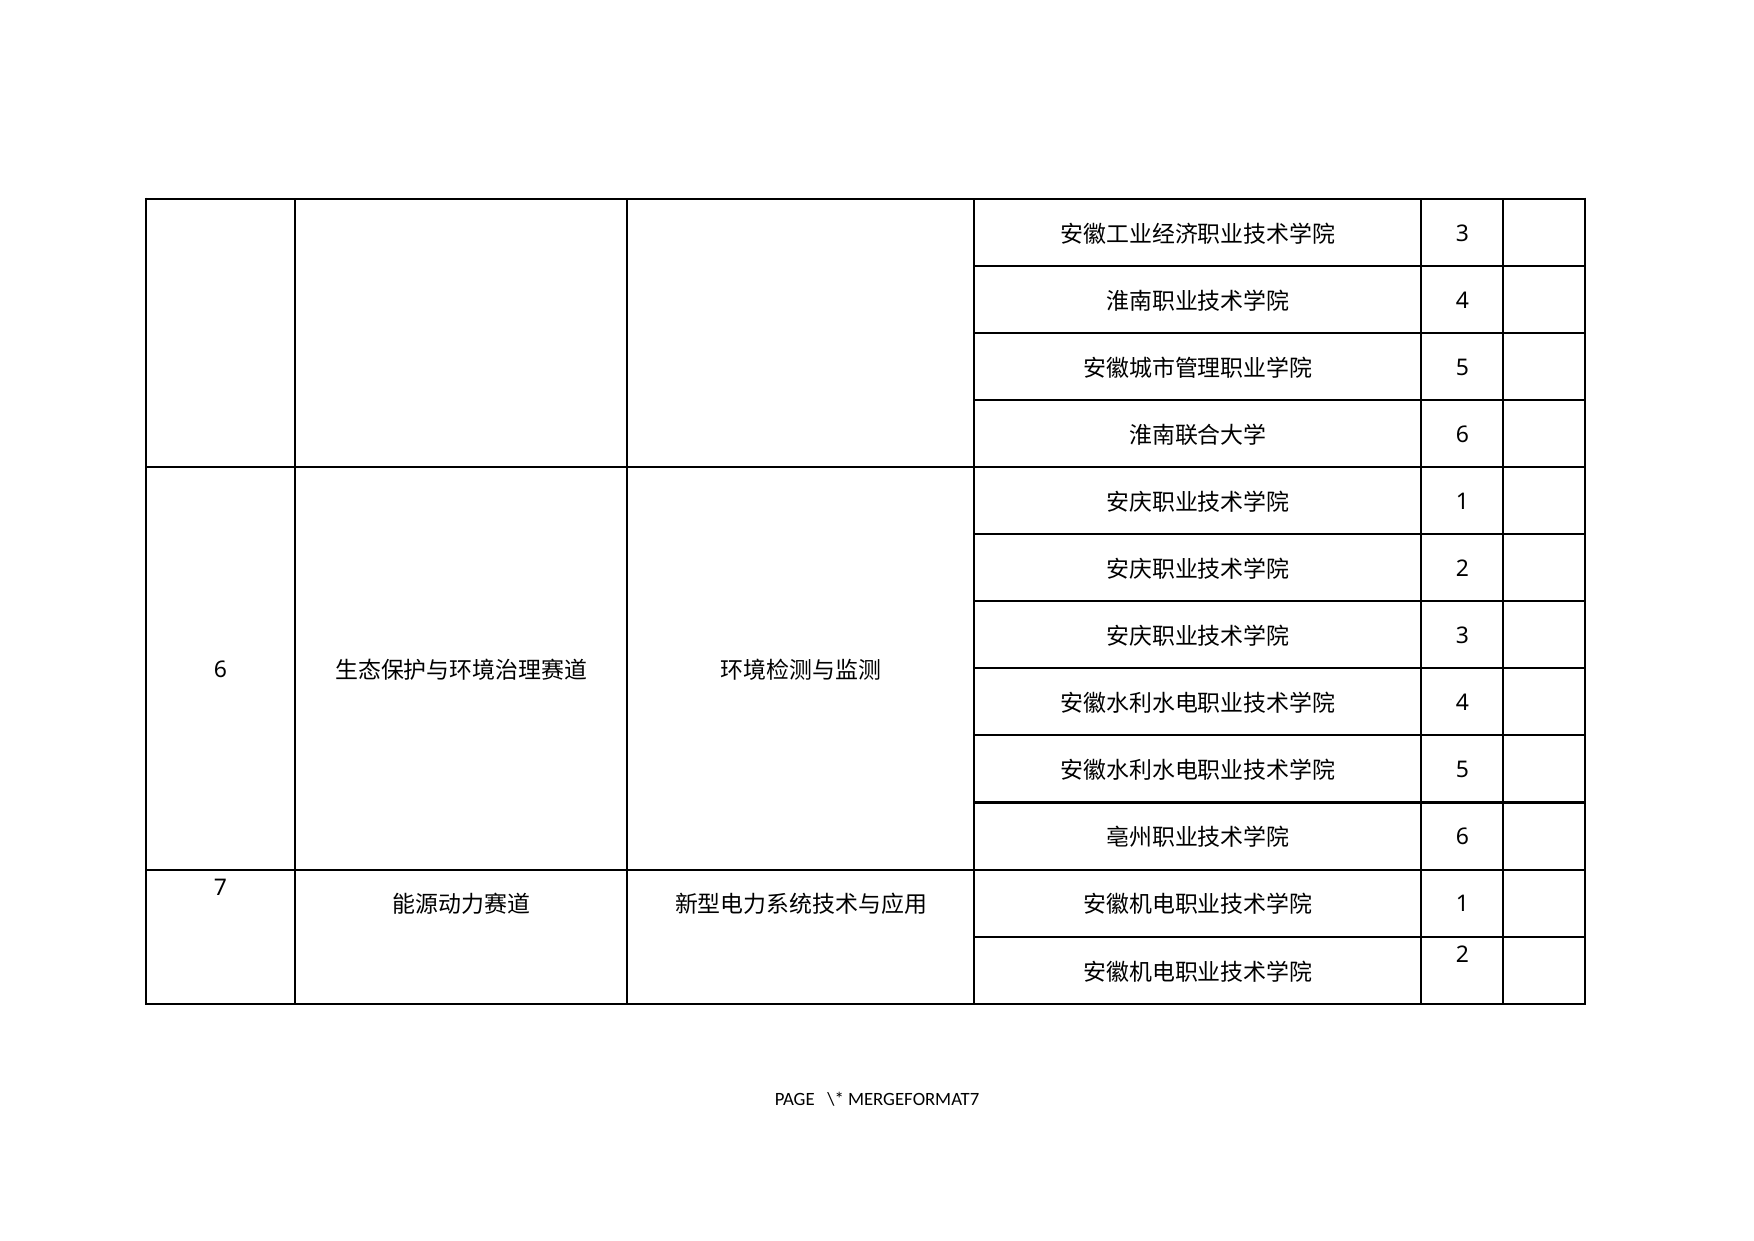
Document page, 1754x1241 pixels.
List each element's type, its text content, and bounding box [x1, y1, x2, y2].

table_cell 新型电力系统技术与应用 [628, 871, 973, 1003]
table_cell [1504, 334, 1584, 399]
table_cell 7 [147, 871, 294, 1003]
table_cell 2 [1422, 938, 1502, 1003]
table_cell [1504, 200, 1584, 265]
table_cell 安徽工业经济职业技术学院 [975, 200, 1420, 265]
table_cell 安庆职业技术学院 [975, 602, 1420, 667]
table_cell 淮南联合大学 [975, 401, 1420, 466]
table_cell 4 [1422, 267, 1502, 332]
table_cell 能源动力赛道 [296, 871, 626, 1003]
table_cell 6 [147, 468, 294, 868]
table_cell 3 [1422, 200, 1502, 265]
table_cell [1504, 871, 1584, 936]
table_cell 6 [1422, 401, 1502, 466]
table_cell [1504, 938, 1584, 1003]
table_cell 安徽机电职业技术学院 [975, 871, 1420, 936]
table_cell 1 [1422, 871, 1502, 936]
table_cell 安庆职业技术学院 [975, 535, 1420, 600]
table_cell 亳州职业技术学院 [975, 804, 1420, 868]
table_cell [1504, 804, 1584, 868]
table_cell 4 [1422, 669, 1502, 734]
table_cell 3 [1422, 602, 1502, 667]
table_cell [1504, 736, 1584, 801]
table_cell [1504, 468, 1584, 533]
table_cell 生态保护与环境治理赛道 [296, 468, 626, 868]
table_cell 1 [1422, 468, 1502, 533]
table_cell [1504, 602, 1584, 667]
table_cell [1504, 267, 1584, 332]
table_cell 淮南职业技术学院 [975, 267, 1420, 332]
table_cell 5 [1422, 334, 1502, 399]
table_cell 5 [1422, 736, 1502, 801]
table_cell 环境检测与监测 [628, 468, 973, 868]
table_cell 安庆职业技术学院 [975, 468, 1420, 533]
table_cell 6 [1422, 804, 1502, 868]
table_cell 安徽水利水电职业技术学院 [975, 669, 1420, 734]
table_cell 安徽机电职业技术学院 [975, 938, 1420, 1003]
table_cell 2 [1422, 535, 1502, 600]
table_cell [1504, 535, 1584, 600]
table_cell 安徽水利水电职业技术学院 [975, 736, 1420, 801]
table_cell [1504, 401, 1584, 466]
table_cell 安徽城市管理职业学院 [975, 334, 1420, 399]
table_cell [1504, 669, 1584, 734]
